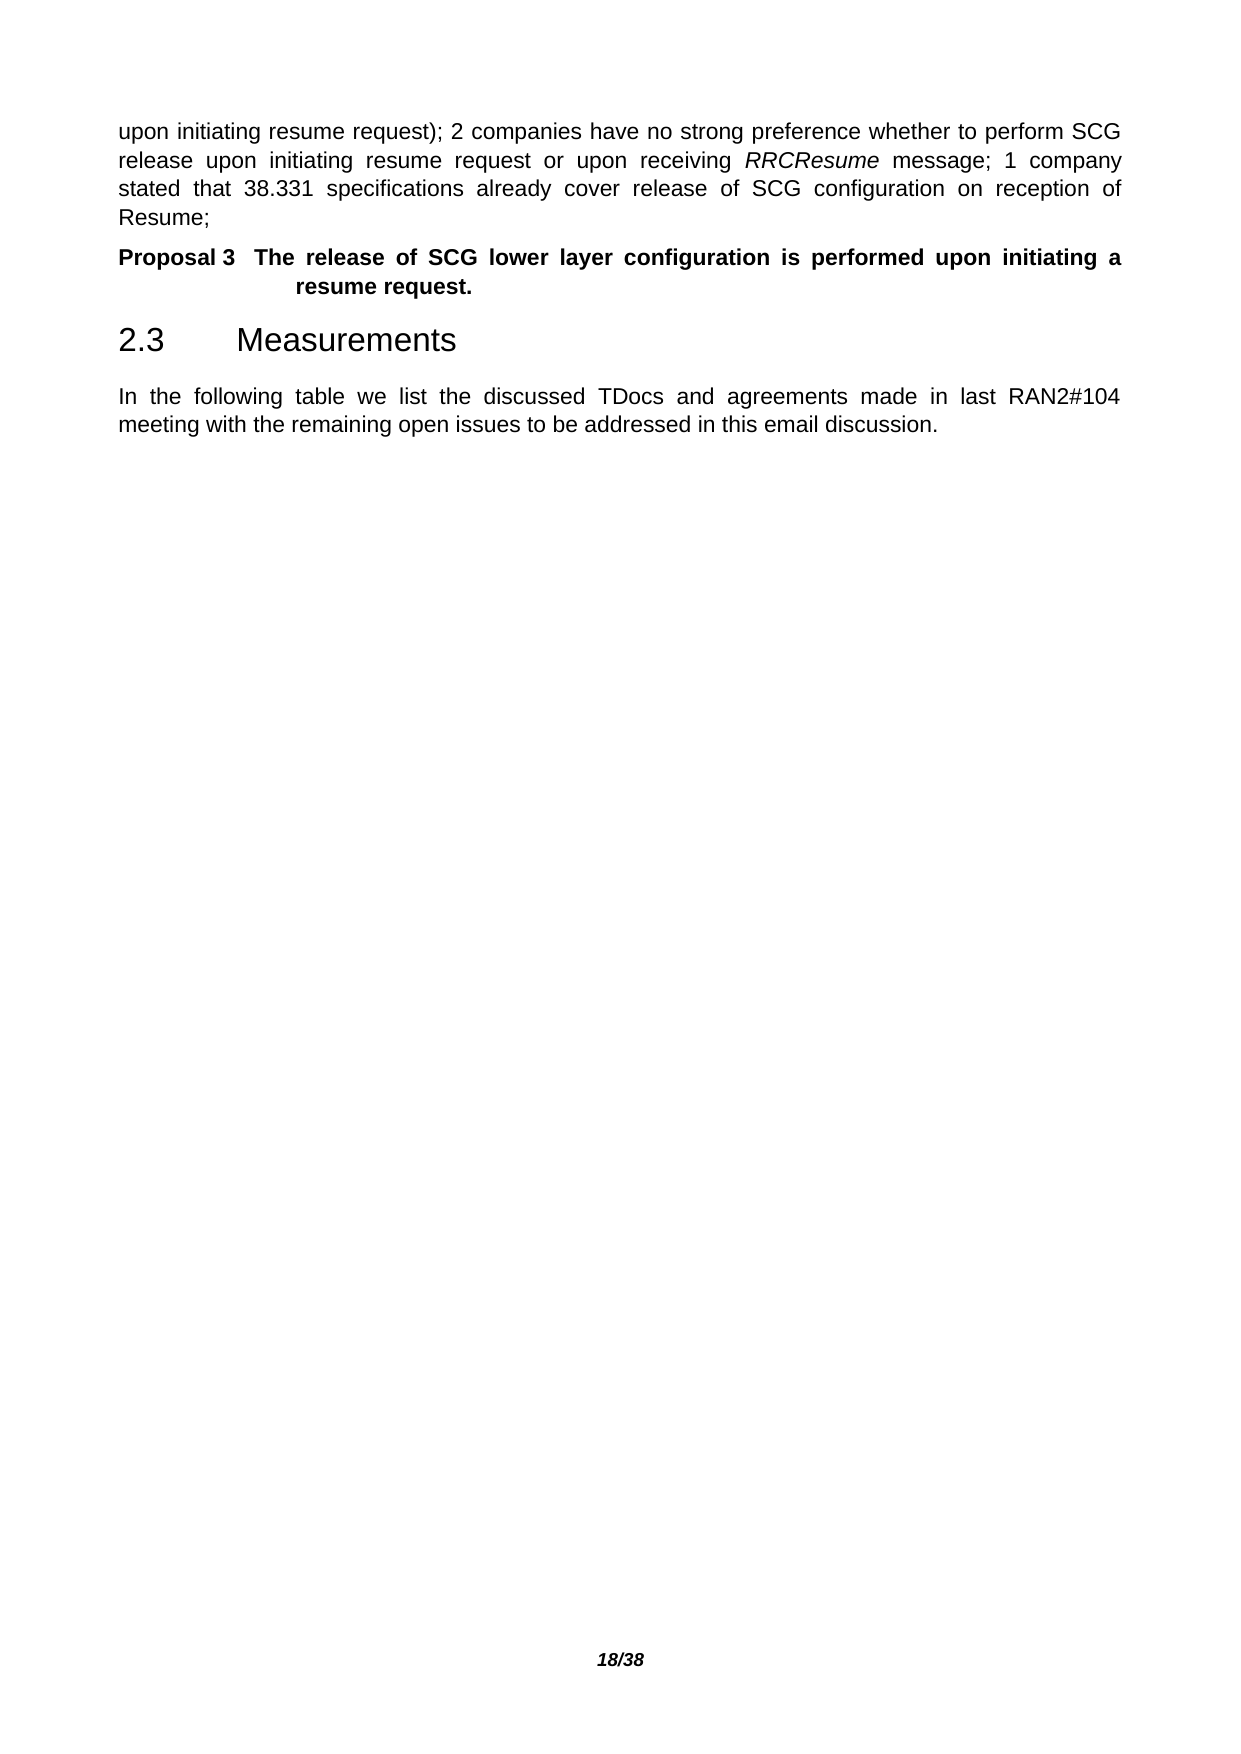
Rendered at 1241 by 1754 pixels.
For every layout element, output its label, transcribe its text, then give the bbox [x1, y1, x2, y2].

text In the following table we list the discussed TDocs and agreements made in last RAN2#104 meeting with the remaining open issues to be addressed in this email discussion. [118, 383, 1122, 438]
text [118, 118, 1122, 230]
subtitle 2.3 Measurements [118, 320, 1122, 358]
text The release of SCG lower layer configuration is performed upon initiating a resume request. [118, 244, 1122, 299]
